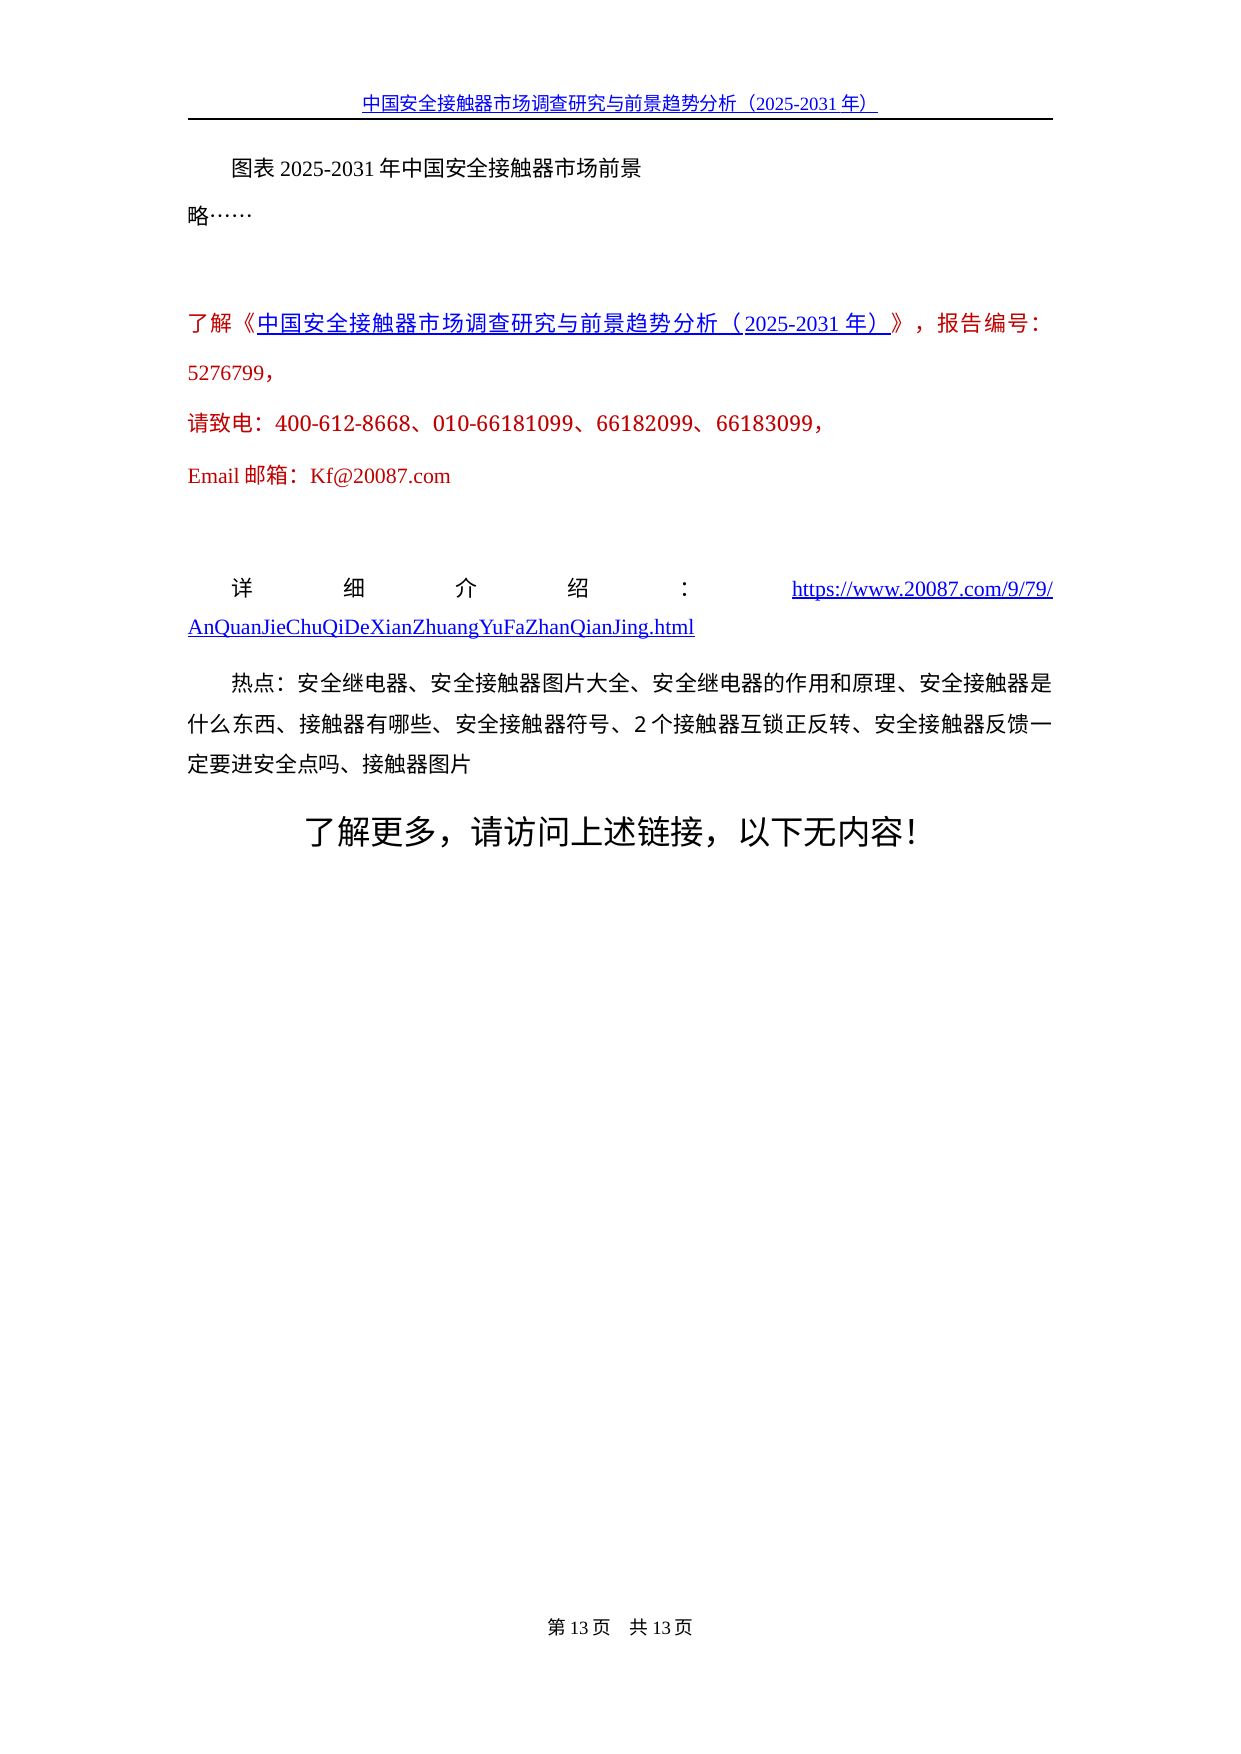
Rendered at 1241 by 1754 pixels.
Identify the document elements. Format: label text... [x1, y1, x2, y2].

text 热点：安全继电器、安全接触器图片大全、安全继电器的作用和原理、安全接触器是什么东西、接触器有哪些、安全接触器符号、2个接触器互锁正反转、安全接触器反馈一定要进安全点吗、接触器图片 [187, 666, 1053, 779]
text 请致电：400-612-8668、010-66181099、66182099、66183099， [187, 406, 1053, 438]
text Email邮箱：Kf@20087.com [187, 457, 1053, 490]
text 了解《中国安全接触器市场调查研究与前景趋势分析（2025-2031年）》，报告编号：5276799， [187, 305, 1053, 387]
text 详细介绍：https://www.20087.com/9/79/AnQuanJieChuQiDeXianZhuangYuFaZhanQianJing.html [187, 570, 1053, 643]
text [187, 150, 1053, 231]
title 了解更多，请访问上述链接，以下无内容！ [187, 797, 1053, 862]
